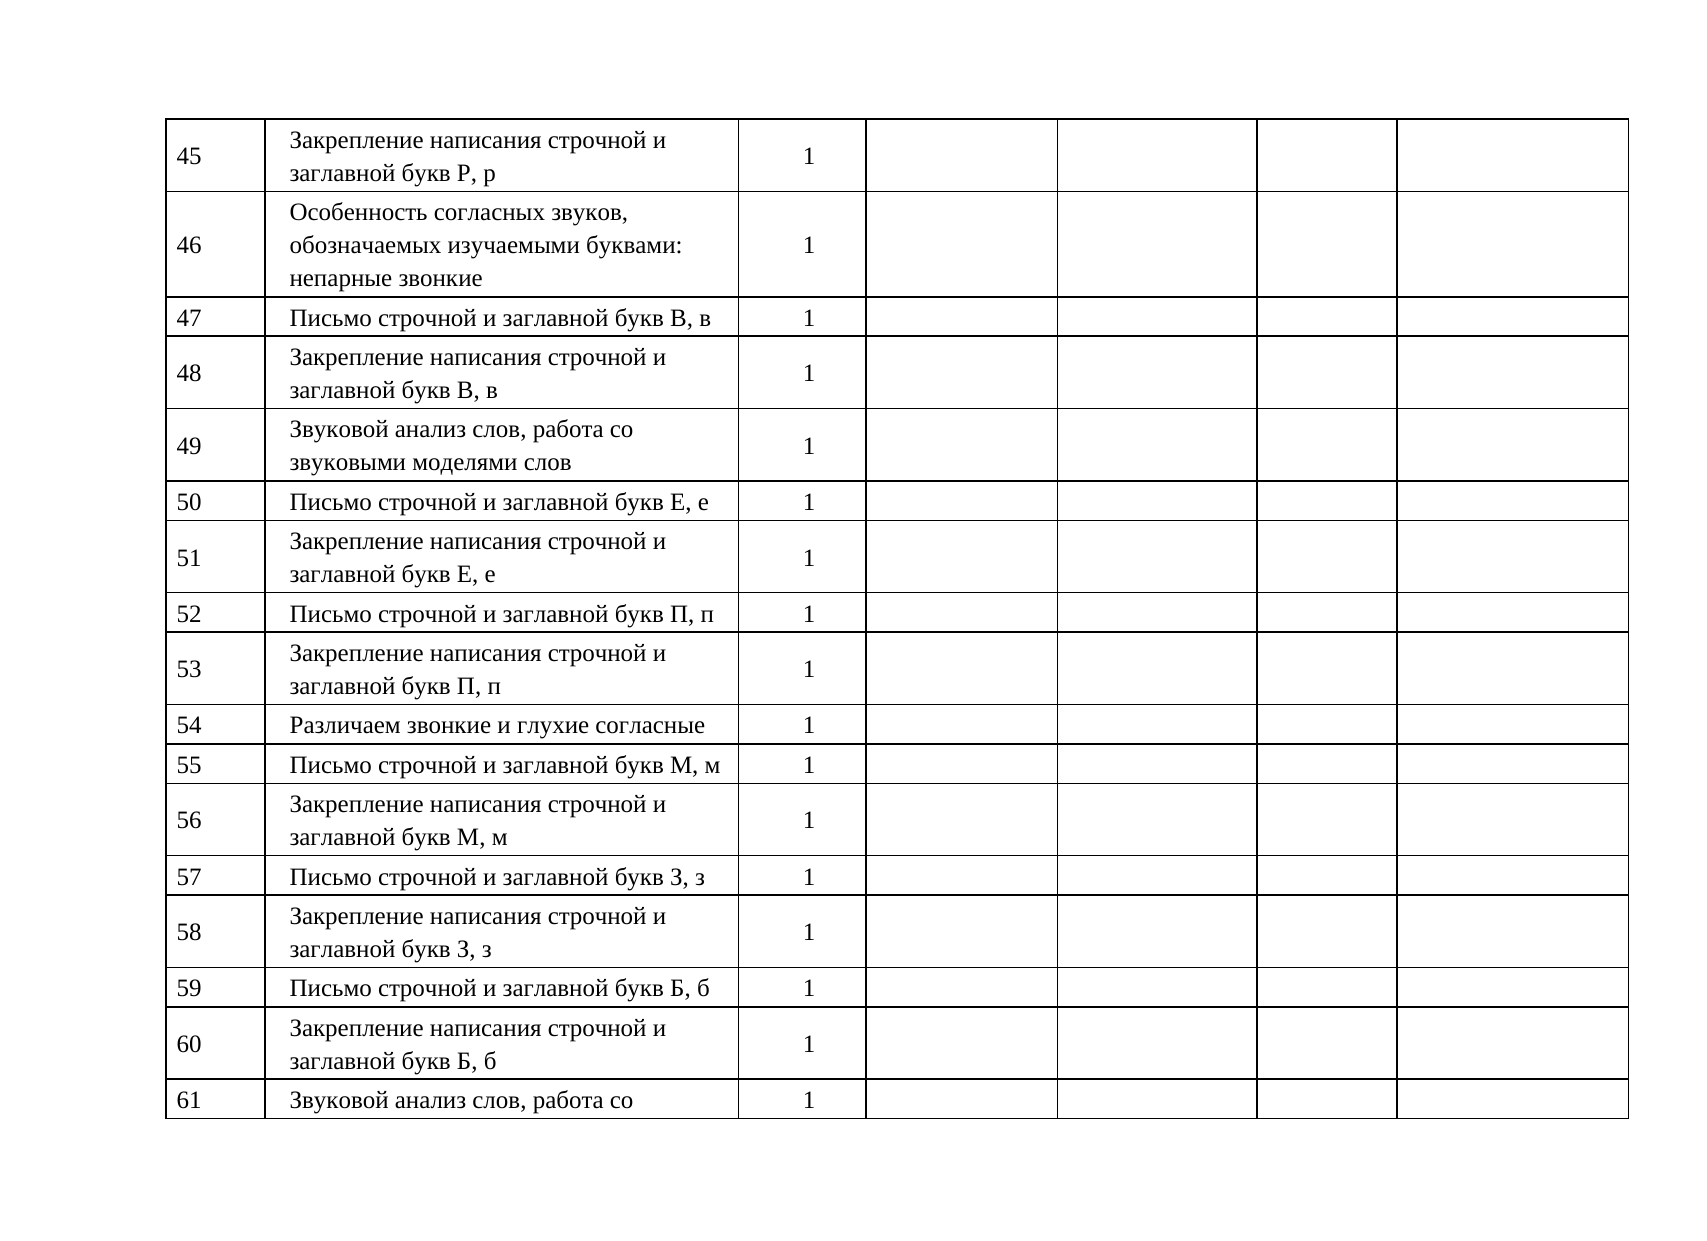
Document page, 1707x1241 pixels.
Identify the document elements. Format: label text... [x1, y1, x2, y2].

table_cell 55 [167, 745, 264, 782]
table_cell [1258, 745, 1396, 782]
table_cell [867, 745, 1057, 782]
table_cell 60 [167, 1008, 264, 1078]
table_cell [867, 482, 1057, 519]
table_cell [1258, 120, 1396, 191]
table_cell [1258, 521, 1396, 592]
table_cell 1 [739, 745, 865, 782]
table_cell [1398, 298, 1628, 335]
table_cell [1058, 120, 1256, 191]
table_cell [1058, 409, 1256, 480]
table_cell [1058, 298, 1256, 335]
table_cell [1258, 482, 1396, 519]
table_cell [1398, 521, 1628, 592]
table_cell 59 [167, 968, 264, 1006]
table_cell [1398, 192, 1628, 296]
table_cell [1058, 633, 1256, 704]
table_cell Закрепление написания строчной и заглавной букв З, з [266, 896, 738, 967]
table_cell [867, 633, 1057, 704]
table_cell [1398, 1080, 1628, 1118]
table_cell [1398, 593, 1628, 631]
table_cell Письмо строчной и заглавной букв З, з [266, 856, 738, 894]
table_cell [1398, 633, 1628, 704]
table_cell [1258, 968, 1396, 1006]
table_cell 58 [167, 896, 264, 967]
table_cell [1398, 337, 1628, 408]
table_cell [867, 705, 1057, 743]
table_cell Звуковой анализ слов, работа со звуковыми моделями слов [266, 409, 738, 480]
table_cell Различаем звонкие и глухие согласные [266, 705, 738, 743]
table_cell 45 [167, 120, 264, 191]
table_cell [867, 593, 1057, 631]
table_cell 1 [739, 1008, 865, 1078]
table_cell [867, 896, 1057, 967]
table_cell [1258, 633, 1396, 704]
table_cell [1058, 856, 1256, 894]
table_cell [1398, 784, 1628, 855]
table_cell 1 [739, 482, 865, 519]
table_cell 1 [739, 784, 865, 855]
table_cell [1258, 1008, 1396, 1078]
table_cell [867, 337, 1057, 408]
table_cell 49 [167, 409, 264, 480]
table_cell [1058, 192, 1256, 296]
table_cell [1058, 896, 1256, 967]
table_cell [1058, 705, 1256, 743]
table_cell [867, 409, 1057, 480]
table_cell [1398, 968, 1628, 1006]
table_cell [867, 120, 1057, 191]
table_cell 50 [167, 482, 264, 519]
table_cell Закрепление написания строчной и заглавной букв Е, е [266, 521, 738, 592]
table_cell 1 [739, 968, 865, 1006]
table_cell Особенность согласных звуков, обозначаемых изучаемыми буквами: непарные звонкие [266, 192, 738, 296]
table_cell 47 [167, 298, 264, 335]
table_cell 51 [167, 521, 264, 592]
table_cell [867, 192, 1057, 296]
table_cell [1258, 192, 1396, 296]
table_cell [1398, 896, 1628, 967]
table_cell 1 [739, 298, 865, 335]
table_cell 57 [167, 856, 264, 894]
table_cell 1 [739, 705, 865, 743]
table_cell 46 [167, 192, 264, 296]
table_cell 1 [739, 521, 865, 592]
table_cell 52 [167, 593, 264, 631]
table_cell 1 [739, 856, 865, 894]
table_cell [867, 968, 1057, 1006]
table_cell [1258, 409, 1396, 480]
table_cell Закрепление написания строчной и заглавной букв В, в [266, 337, 738, 408]
table_cell 1 [739, 337, 865, 408]
table_cell [1058, 521, 1256, 592]
table_cell Закрепление написания строчной и заглавной букв Р, р [266, 120, 738, 191]
table_cell [1058, 1008, 1256, 1078]
table_cell 56 [167, 784, 264, 855]
table_cell [867, 856, 1057, 894]
table_cell [1058, 745, 1256, 782]
table_cell [1058, 593, 1256, 631]
table_cell [1398, 745, 1628, 782]
table_cell [1258, 896, 1396, 967]
table_cell [867, 1080, 1057, 1118]
table_cell 53 [167, 633, 264, 704]
table_cell [1398, 856, 1628, 894]
table_cell Закрепление написания строчной и заглавной букв П, п [266, 633, 738, 704]
table_cell [1398, 1008, 1628, 1078]
table_cell Письмо строчной и заглавной букв П, п [266, 593, 738, 631]
table_cell [1258, 593, 1396, 631]
table_cell [1398, 409, 1628, 480]
table_cell 1 [739, 633, 865, 704]
table_cell [1258, 856, 1396, 894]
table_cell Письмо строчной и заглавной букв Б, б [266, 968, 738, 1006]
table_cell 1 [739, 593, 865, 631]
table_cell [1058, 968, 1256, 1006]
table_cell [1058, 482, 1256, 519]
table_cell 1 [739, 192, 865, 296]
table_cell Закрепление написания строчной и заглавной букв Б, б [266, 1008, 738, 1078]
table_cell [1398, 482, 1628, 519]
table_cell Письмо строчной и заглавной букв В, в [266, 298, 738, 335]
table_cell [1258, 1080, 1396, 1118]
table_cell [867, 298, 1057, 335]
table_cell [1058, 337, 1256, 408]
table_cell [1398, 120, 1628, 191]
table_cell [1258, 298, 1396, 335]
table_cell [1258, 784, 1396, 855]
table_cell [1058, 1080, 1256, 1118]
table_cell [867, 1008, 1057, 1078]
table_cell Закрепление написания строчной и заглавной букв М, м [266, 784, 738, 855]
table_cell [1398, 705, 1628, 743]
table_cell 1 [739, 1080, 865, 1118]
table_cell 1 [739, 409, 865, 480]
table_cell [1058, 784, 1256, 855]
table_cell [867, 521, 1057, 592]
table_cell 1 [739, 120, 865, 191]
table_cell [1258, 337, 1396, 408]
table_cell [867, 784, 1057, 855]
table_cell [1258, 705, 1396, 743]
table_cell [266, 1080, 738, 1118]
table_cell 61 [167, 1080, 264, 1118]
table_cell Письмо строчной и заглавной букв Е, е [266, 482, 738, 519]
table_cell 1 [739, 896, 865, 967]
table_cell 48 [167, 337, 264, 408]
table_cell Письмо строчной и заглавной букв М, м [266, 745, 738, 782]
table_cell 54 [167, 705, 264, 743]
